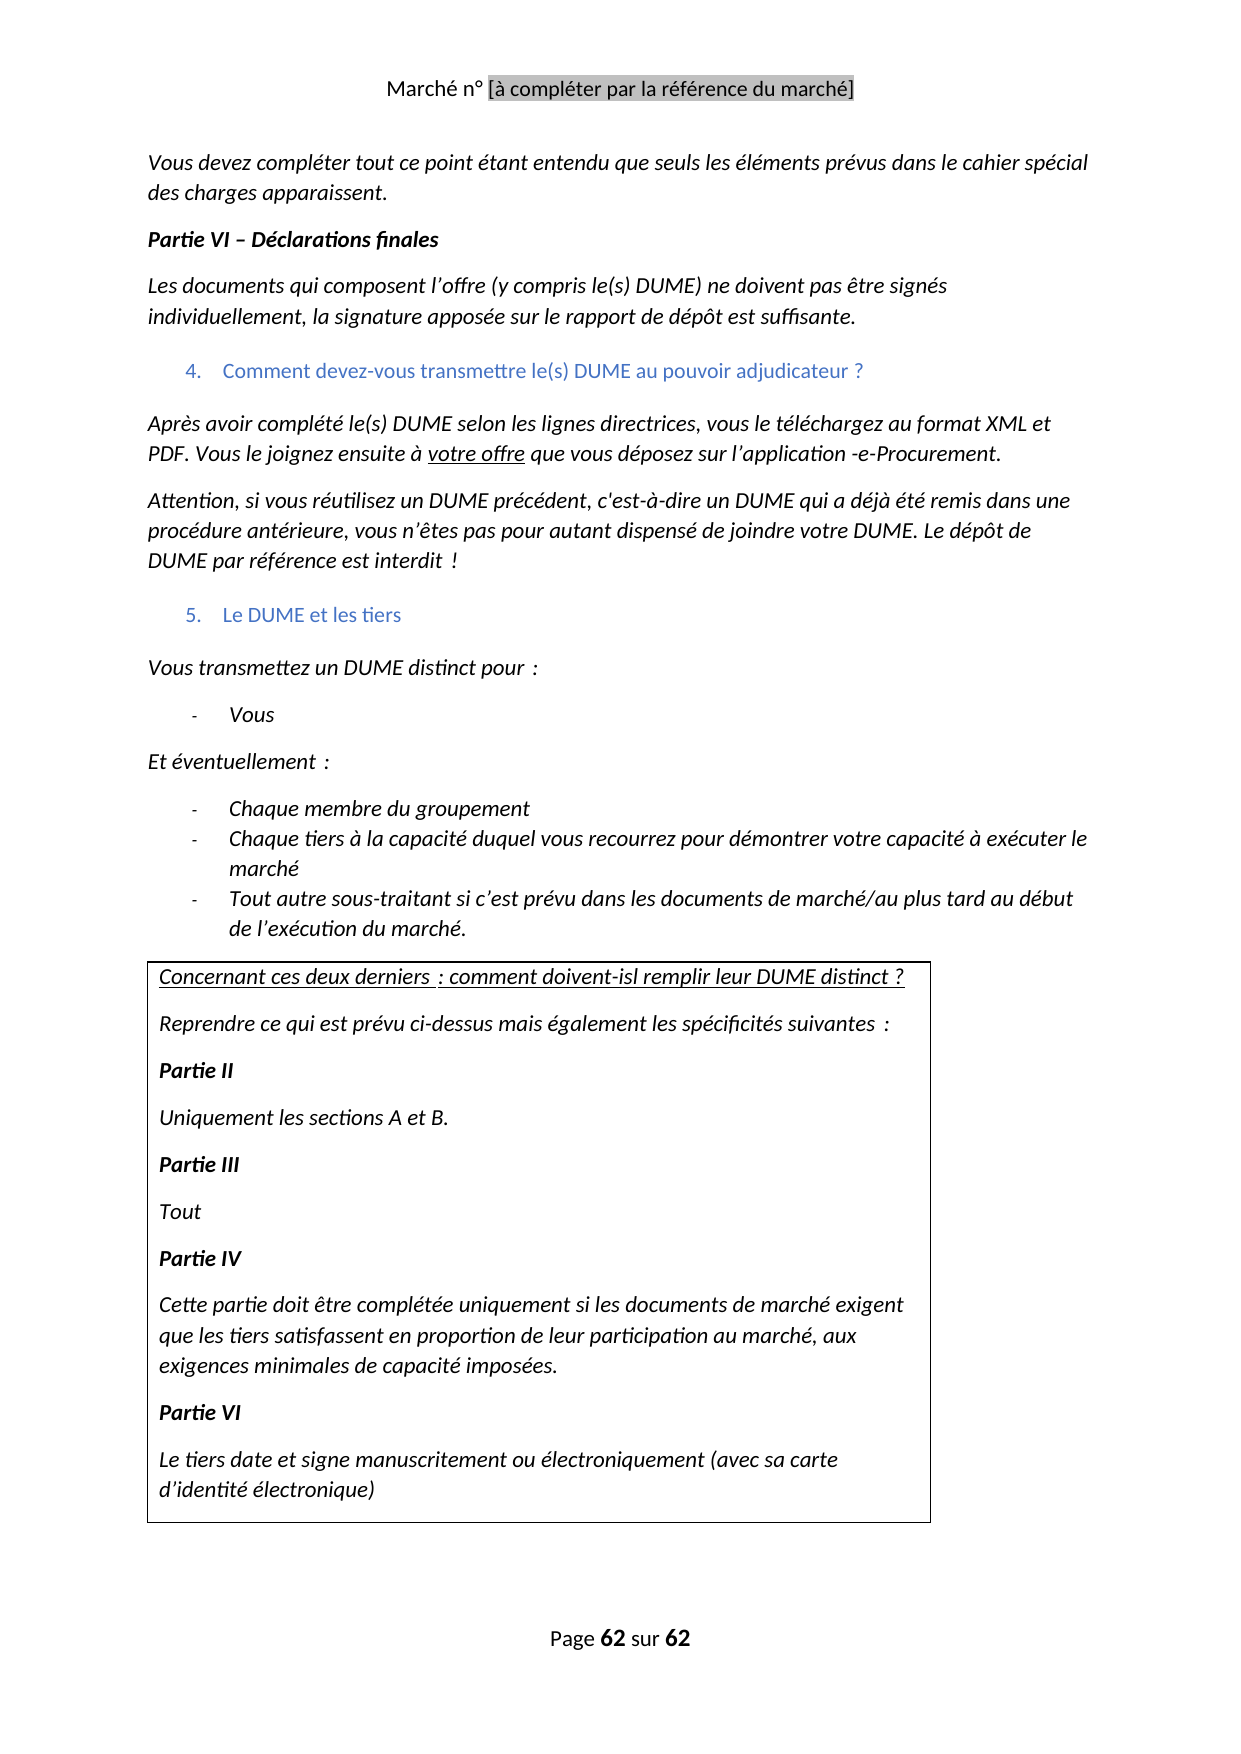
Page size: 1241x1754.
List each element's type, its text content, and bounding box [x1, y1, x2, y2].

text Et éventuellement : [148, 747, 1093, 775]
text Attention, si vous réutilisez un DUME précédent, c'est-à-dire un DUME qui a déjà été remis dans une procédure antérieure, vous n’êtes pas pour autant dispensé de joindre votre DUME. Le dépôt de DUME par référence est interdit ! [148, 486, 1093, 574]
text Après avoir complété le(s) DUME selon les lignes directrices, vous le téléchargez au format XML et PDF. Vous le joignez ensuite à votre offre que vous déposez sur l’application -e-Procurement. [148, 409, 1093, 467]
text Partie VI – Déclarations finales [148, 225, 1093, 253]
list Comment devez-vous transmettre le(s) DUME au pouvoir adjudicateur ? [185, 357, 1093, 384]
list Chaque tiers à la capacité duquel vous recourrez pour démontrer votre capacité à exécuter le marché [191, 824, 1093, 882]
table_header Concernant ces deux derniers : comment doivent-isl remplir leur DUME distinct ? Reprendre ce qui est prévu ci-dessus mais également les spécificités suivantes : Partie II Uniquement les sections A et B. Partie III Tout Partie IV Cette partie doit être complétée uniquement si les documents de marché exigent que les tiers satisfassent en proportion de leur participation au marché, aux exigences minimales de capacité imposées. Partie VI Le tiers date et signe manuscritement ou électroniquement (avec sa carte d’identité électronique) [148, 963, 930, 1522]
text Vous transmettez un DUME distinct pour : [148, 653, 1093, 681]
list Vous [191, 700, 1093, 728]
text Les documents qui composent l’offre (y compris le(s) DUME) ne doivent pas être signés individuellement, la signature apposée sur le rapport de dépôt est suffisante. [148, 272, 1093, 330]
list Chaque membre du groupement [191, 794, 1093, 822]
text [148, 148, 1093, 206]
list Tout autre sous-traitant si c’est prévu dans les documents de marché/au plus tard au début de l’exécution du marché. [191, 884, 1093, 942]
list Le DUME et les tiers [185, 601, 1093, 628]
